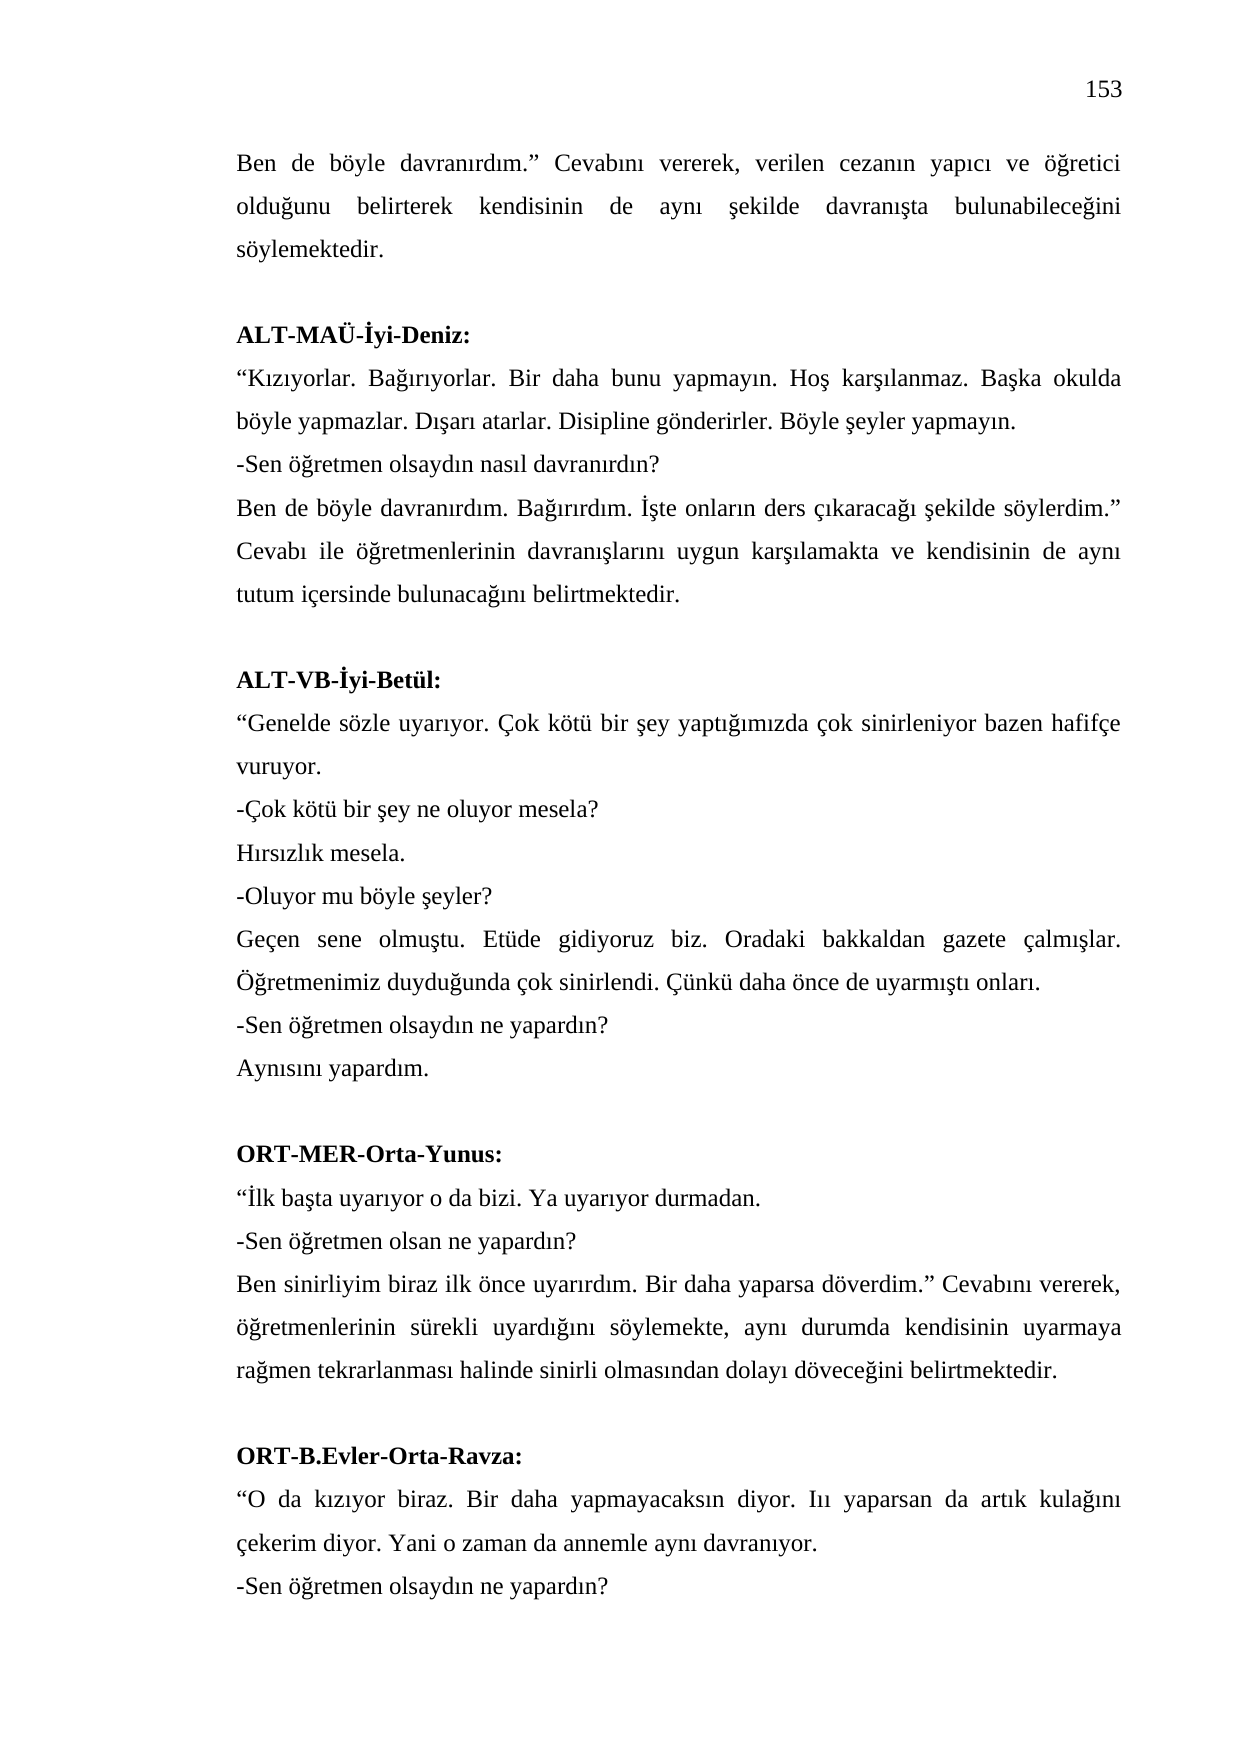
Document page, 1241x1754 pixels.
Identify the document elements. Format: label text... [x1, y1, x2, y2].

text Ben de böyle davranırdım.” Cevabını vererek, verilen cezanın yapıcı ve öğretici olduğunu belirterek kendisinin de aynı şekilde davranışta bulunabileceğini söylemektedir. [236, 148, 1122, 263]
text -Çok kötü bir şey ne oluyor mesela? [236, 794, 1122, 823]
text “O da kızıyor biraz. Bir daha yapmayacaksın diyor. Iıı yaparsan da artık kulağını çekerim diyor. Yani o zaman da annemle aynı davranıyor. [236, 1484, 1122, 1556]
text Aynısını yapardım. [236, 1053, 1122, 1082]
text Hırsızlık mesela. [236, 838, 1122, 866]
text ORT-MER-Orta-Yunus: [236, 1139, 1122, 1168]
text ORT-B.Evler-Orta-Ravza: [236, 1441, 1122, 1470]
text Geçen sene olmuştu. Etüde gidiyoruz biz. Oradaki bakkaldan gazete çalmışlar. Öğretmenimiz duyduğunda çok sinirlendi. Çünkü daha önce de uyarmıştı onları. [236, 924, 1122, 996]
text “Kızıyorlar. Bağırıyorlar. Bir daha bunu yapmayın. Hoş karşılanmaz. Başka okulda böyle yapmazlar. Dışarı atarlar. Disipline gönderirler. Böyle şeyler yapmayın. [236, 363, 1122, 435]
text Ben sinirliyim biraz ilk önce uyarırdım. Bir daha yaparsa döverdim.” Cevabını vererek, öğretmenlerinin sürekli uyardığını söylemekte, aynı durumda kendisinin uyarmaya rağmen tekrarlanması halinde sinirli olmasından dolayı döveceğini belirtmektedir. [236, 1269, 1122, 1384]
text ALT-MAÜ-İyi-Deniz: [236, 320, 1122, 349]
text -Sen öğretmen olsan ne yapardın? [236, 1226, 1122, 1254]
text -Sen öğretmen olsaydın ne yapardın? [236, 1571, 1122, 1599]
text -Sen öğretmen olsaydın ne yapardın? [236, 1010, 1122, 1039]
text -Sen öğretmen olsaydın nasıl davranırdın? [236, 449, 1122, 478]
text “İlk başta uyarıyor o da bizi. Ya uyarıyor durmadan. [236, 1183, 1122, 1211]
text ALT-VB-İyi-Betül: [236, 665, 1122, 694]
text Ben de böyle davranırdım. Bağırırdım. İşte onların ders çıkaracağı şekilde söylerdim.” Cevabı ile öğretmenlerinin davranışlarını uygun karşılamakta ve kendisinin de aynı tutum içersinde bulunacağını belirtmektedir. [236, 493, 1122, 608]
text “Genelde sözle uyarıyor. Çok kötü bir şey yaptığımızda çok sinirleniyor bazen hafifçe vuruyor. [236, 708, 1122, 780]
text -Oluyor mu böyle şeyler? [236, 881, 1122, 909]
